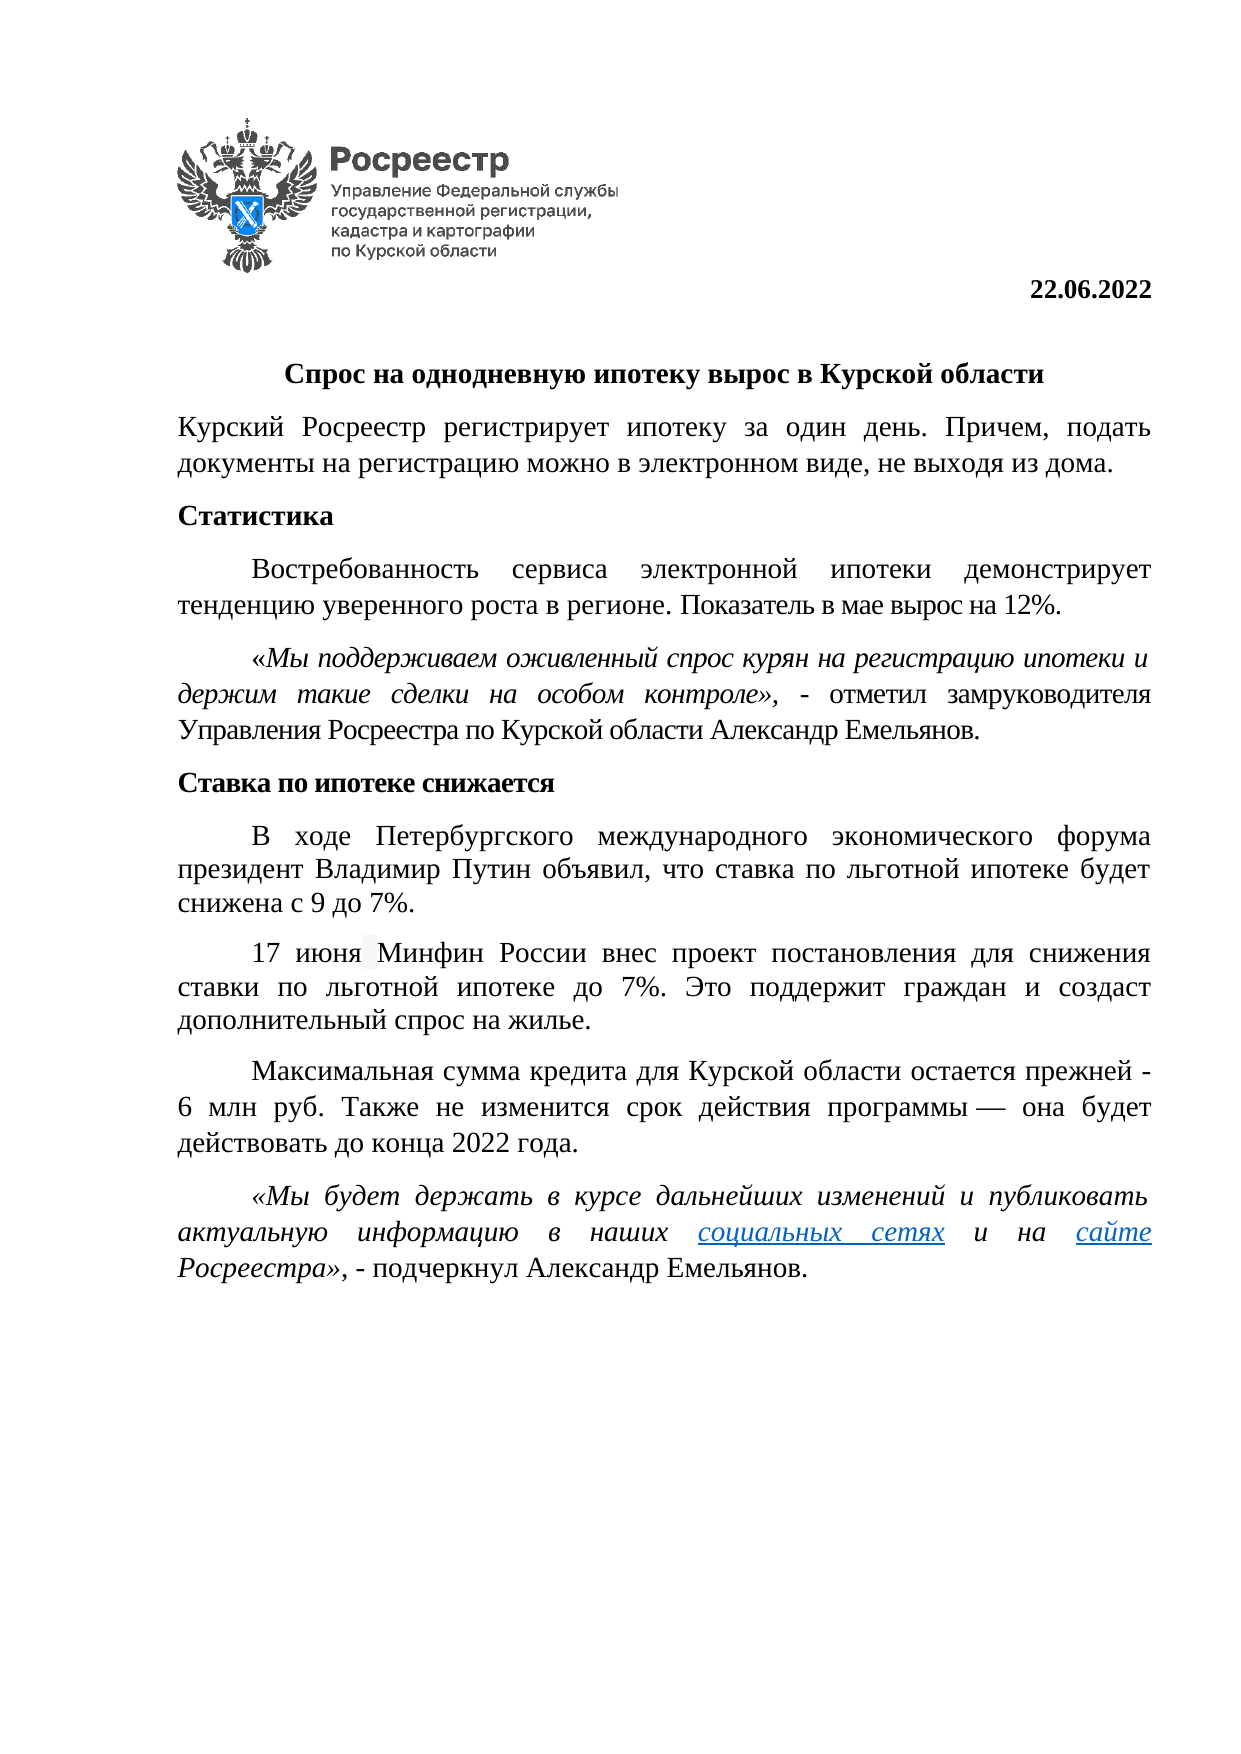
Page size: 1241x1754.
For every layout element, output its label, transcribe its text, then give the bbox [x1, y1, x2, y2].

text Ставка по ипотеке снижается [177, 765, 1152, 799]
picture [177, 118, 618, 273]
text «Мы поддерживаем оживленный спрос курян на регистрацию ипотеки и держим такие сделки на особом контроле», - отметил замруководителя Управления Росреестра по Курской области Александр Емельянов. [177, 640, 1152, 746]
text Максимальная сумма кредита для Курской области остается прежней - 6 млн руб. Также не изменится срок действия программы — она будет действовать до конца 2022 года. [177, 1053, 1152, 1158]
text 17 июня Минфин России внес проект постановления для снижения ставки по льготной ипотеке до 7%. Это поддержит граждан и создаст дополнительный спрос на жилье. [177, 935, 1152, 1036]
text Курский Росреестр регистрирует ипотеку за один день. Причем, подать документы на регистрацию можно в электронном виде, не выходя из дома. [177, 409, 1152, 479]
text 22.06.2022 [177, 273, 1152, 304]
text Спрос на однодневную ипотеку вырос в Курской области [177, 357, 1152, 390]
text «Мы будет держать в курсе дальнейших изменений и публиковать актуальную информацию в наших социальных сетях и на сайте Росреестра», - подчеркнул Александр Емельянов. [177, 1178, 1152, 1284]
text В ходе Петербургского международного экономического форума президент Владимир Путин объявил, что ставка по льготной ипотеке будет снижена с 9 до 7%. [177, 818, 1152, 919]
text Востребованность сервиса электронной ипотеки демонстрирует тенденцию уверенного роста в регионе. Показатель в мае вырос на 12%. [177, 551, 1152, 621]
text Статистика [177, 498, 1152, 532]
